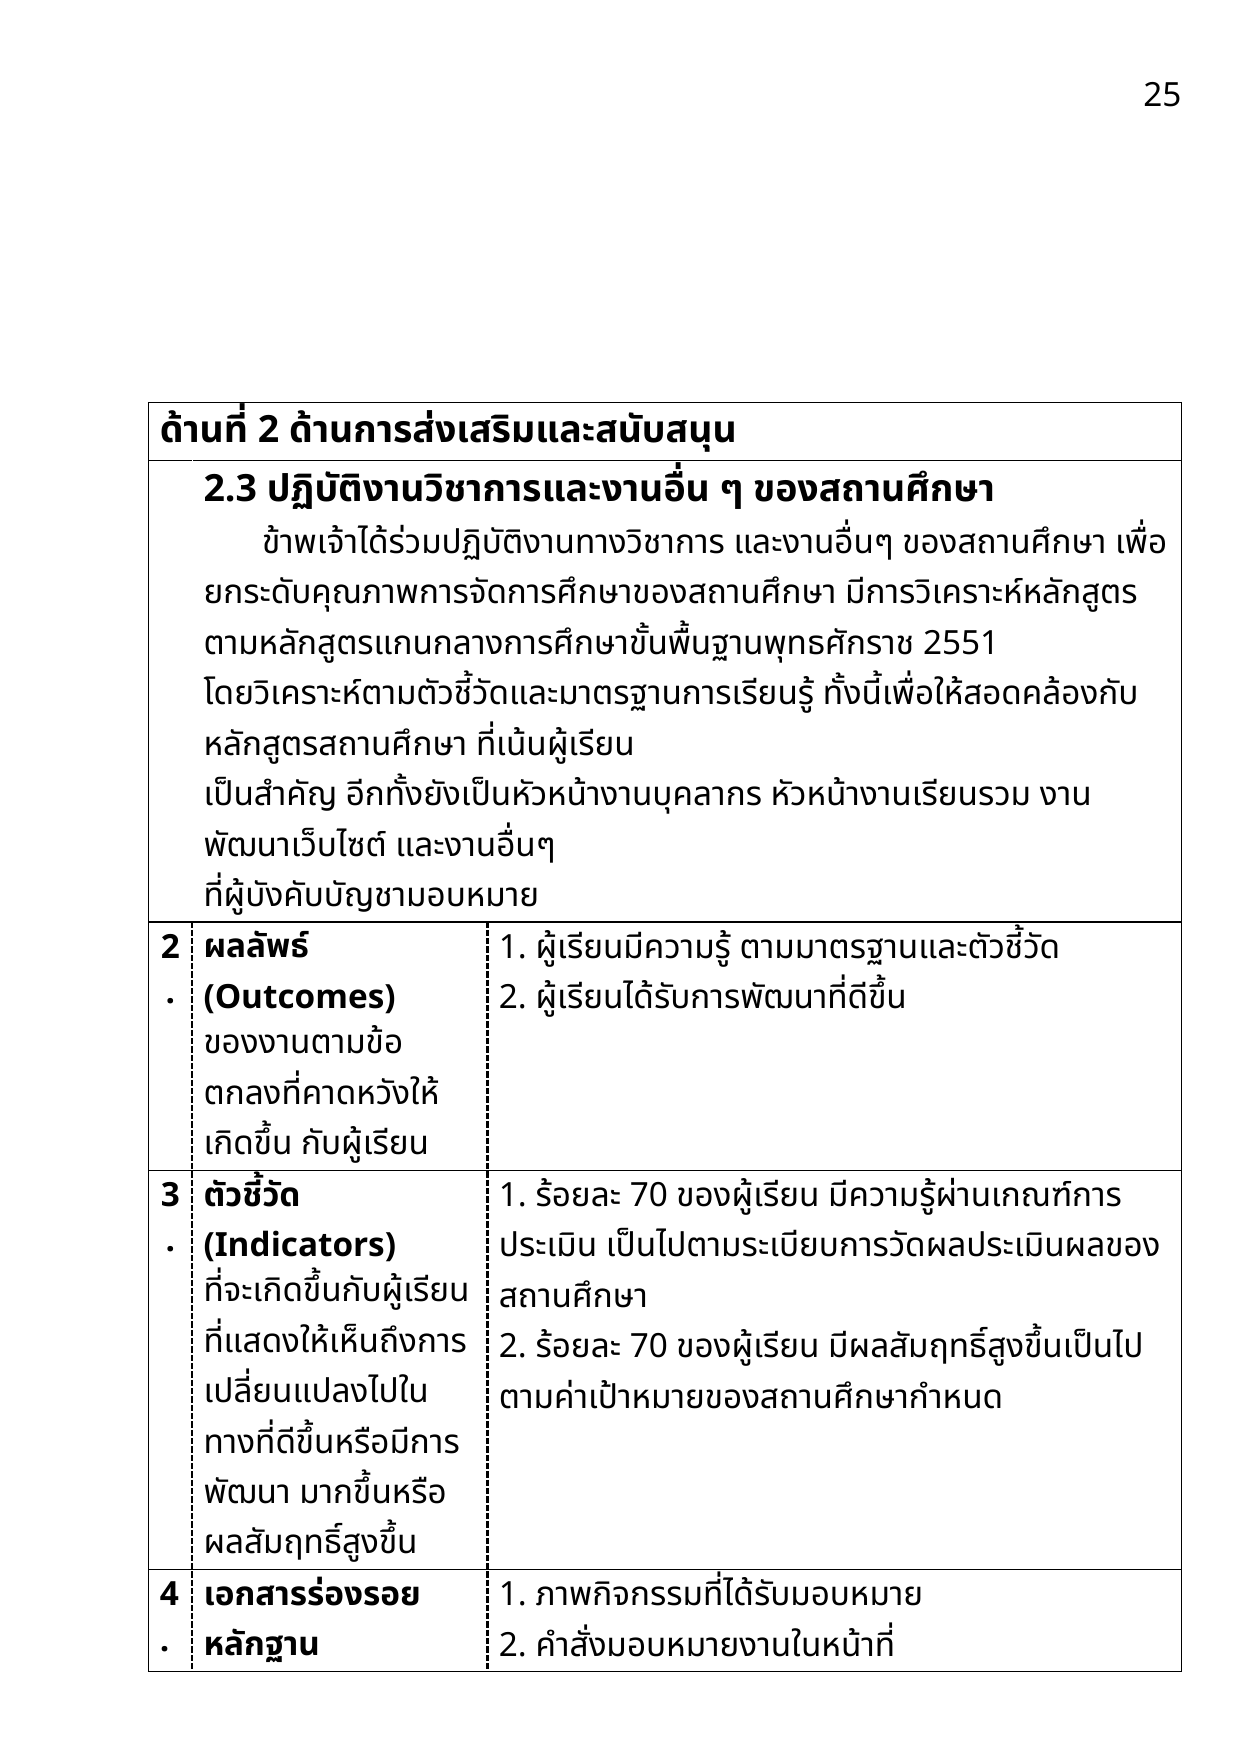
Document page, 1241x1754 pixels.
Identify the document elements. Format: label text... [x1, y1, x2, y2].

table_cell [149, 461, 192, 921]
table_cell 2. [149, 923, 192, 1169]
table_cell เอกสารร่องรอยหลักฐาน [192, 1570, 487, 1671]
table_cell 1. ภาพกิจกรรมที่ได้รับมอบหมาย 2. คำสั่งมอบหมายงานในหน้าที่ [488, 1570, 1181, 1671]
table_cell 3. [149, 1171, 192, 1569]
table_cell 4. [149, 1570, 192, 1671]
table_cell 1. ร้อยละ 70 ของผู้เรียน มีความรู้ผ่านเกณฑ์การประเมิน เป็นไปตามระเบียบการวัดผลประเมินผลของสถานศึกษา 2. ร้อยละ 70 ของผู้เรียน มีผลสัมฤทธิ์สูงขึ้นเป็นไปตามค่าเป้าหมายของสถานศึกษากำหนด [488, 1171, 1181, 1569]
table_cell 2.3 ปฏิบัติงานวิชาการและงานอื่น ๆ ของสถานศึกษา ข้าพเจ้าได้ร่วมปฏิบัติงานทางวิชาการ และงานอื่นๆ ของสถานศึกษา เพื่อยกระดับคุณภาพการจัดการศึกษาของสถานศึกษา มีการวิเคราะห์หลักสูตรตามหลักสูตรแกนกลางการศึกษาขั้นพื้นฐานพุทธศักราช 2551 โดยวิเคราะห์ตามตัวชี้วัดและมาตรฐานการเรียนรู้ ทั้งนี้เพื่อให้สอดคล้องกับหลักสูตรสถานศึกษา ที่เน้นผู้เรียน เป็นสำคัญ อีกทั้งยังเป็นหัวหน้างานบุคลากร หัวหน้างานเรียนรวม งานพัฒนาเว็บไซต์ และงานอื่นๆ ที่ผู้บังคับบัญชามอบหมาย [193, 461, 1181, 921]
table_cell ผลลัพธ์ (Outcomes) ของงานตามข้อตกลงที่คาดหวังให้เกิดขึ้น กับผู้เรียน [192, 923, 487, 1169]
table_header ด้านที่ 2 ด้านการส่งเสริมและสนับสนุน [149, 403, 1181, 460]
table_cell 1. ผู้เรียนมีความรู้ ตามมาตรฐานและตัวชี้วัด 2. ผู้เรียนได้รับการพัฒนาที่ดีขึ้น [488, 923, 1181, 1169]
table_cell ตัวชี้วัด (Indicators) ที่จะเกิดขึ้นกับผู้เรียน ที่แสดงให้เห็นถึงการ เปลี่ยนแปลงไปในทางที่ดีขึ้นหรือมีการพัฒนา มากขึ้นหรือผลสัมฤทธิ์สูงขึ้น [192, 1171, 487, 1569]
